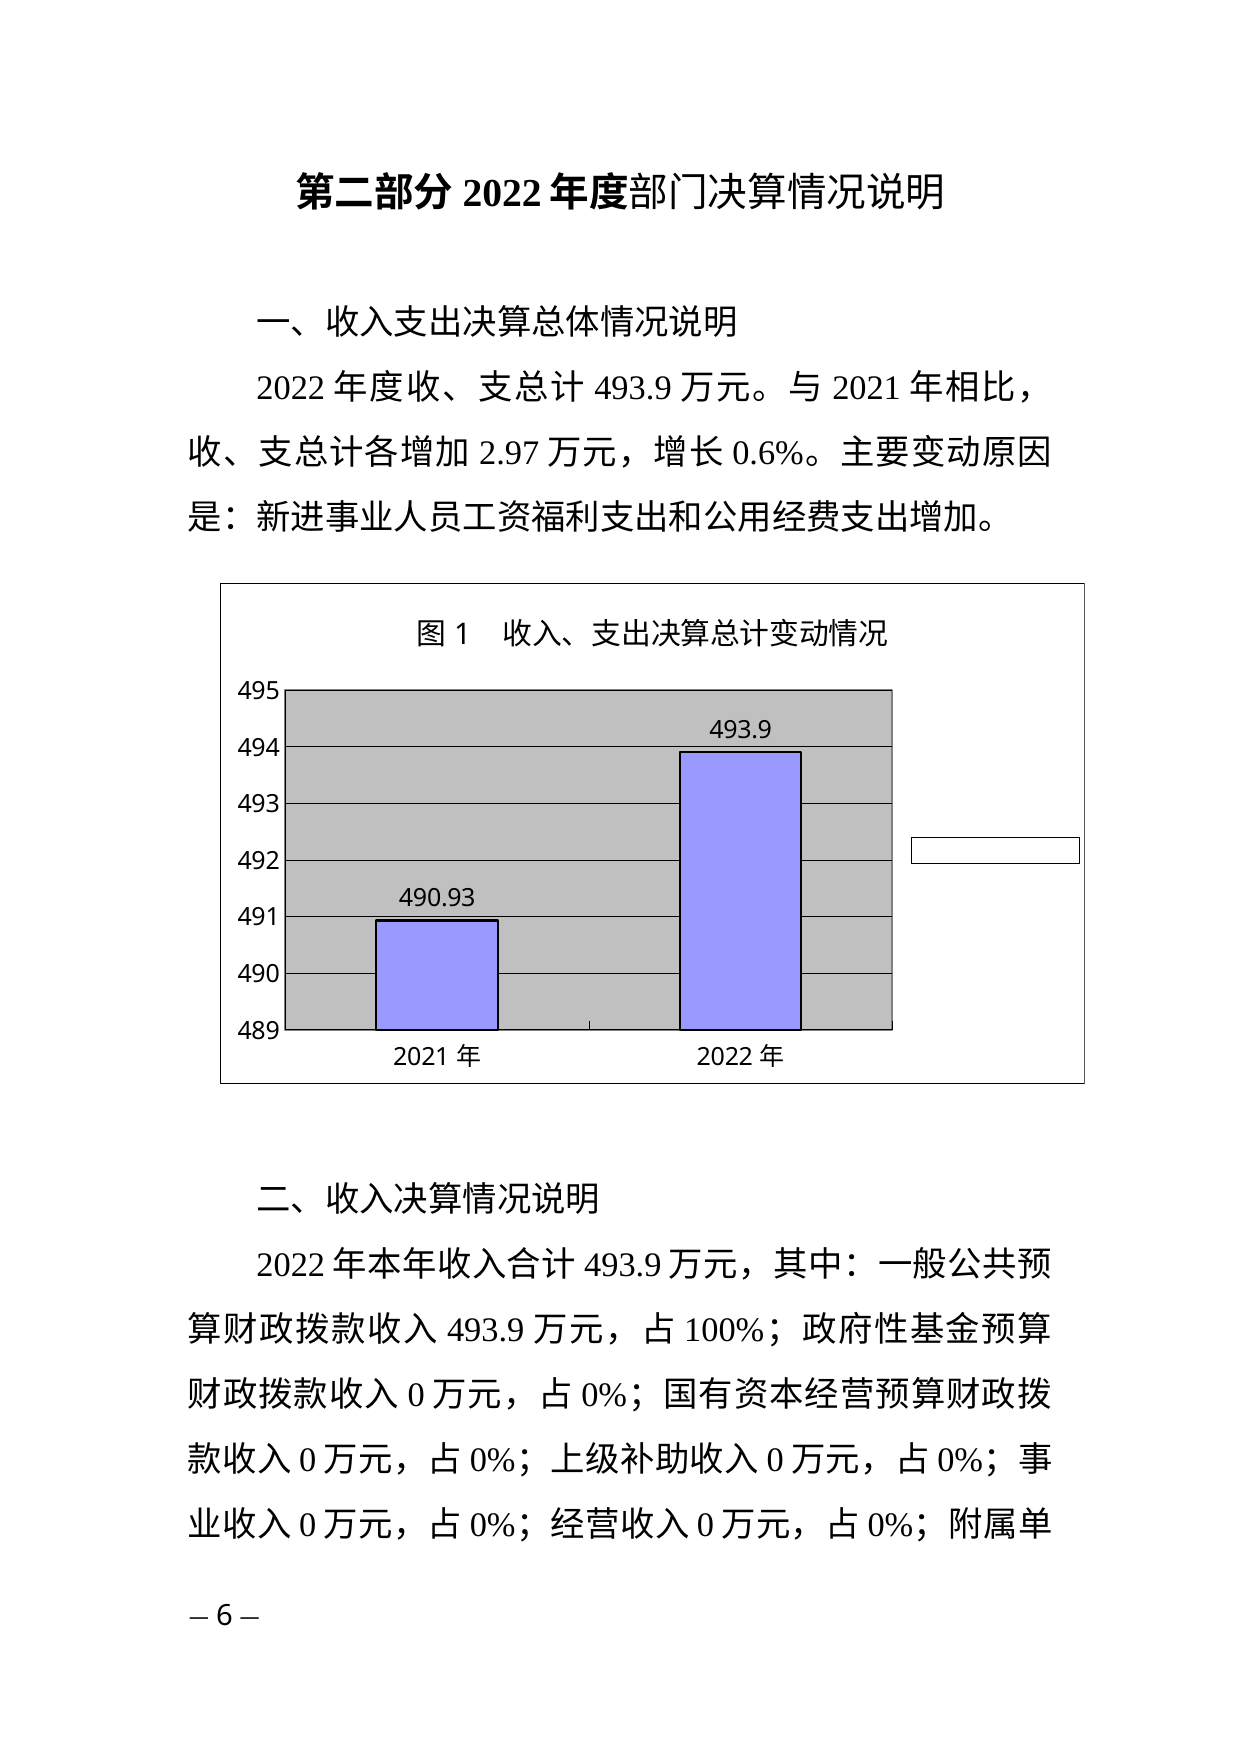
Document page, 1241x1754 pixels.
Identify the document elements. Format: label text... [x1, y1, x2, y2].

text 一、收入支出决算总体情况说明 [187, 287, 1053, 352]
text 2022年度收、支总计493.9万元。与2021年相比，收、支总计各增加2.97万元，增长0.6%。主要变动原因是：新进事业人员工资福利支出和公用经费支出增加。 [187, 352, 1053, 547]
text 二、收入决算情况说明 [187, 1164, 1053, 1229]
text 第二部分 2022年度部门决算情况说明 [187, 157, 1053, 222]
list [187, 1229, 1053, 1554]
